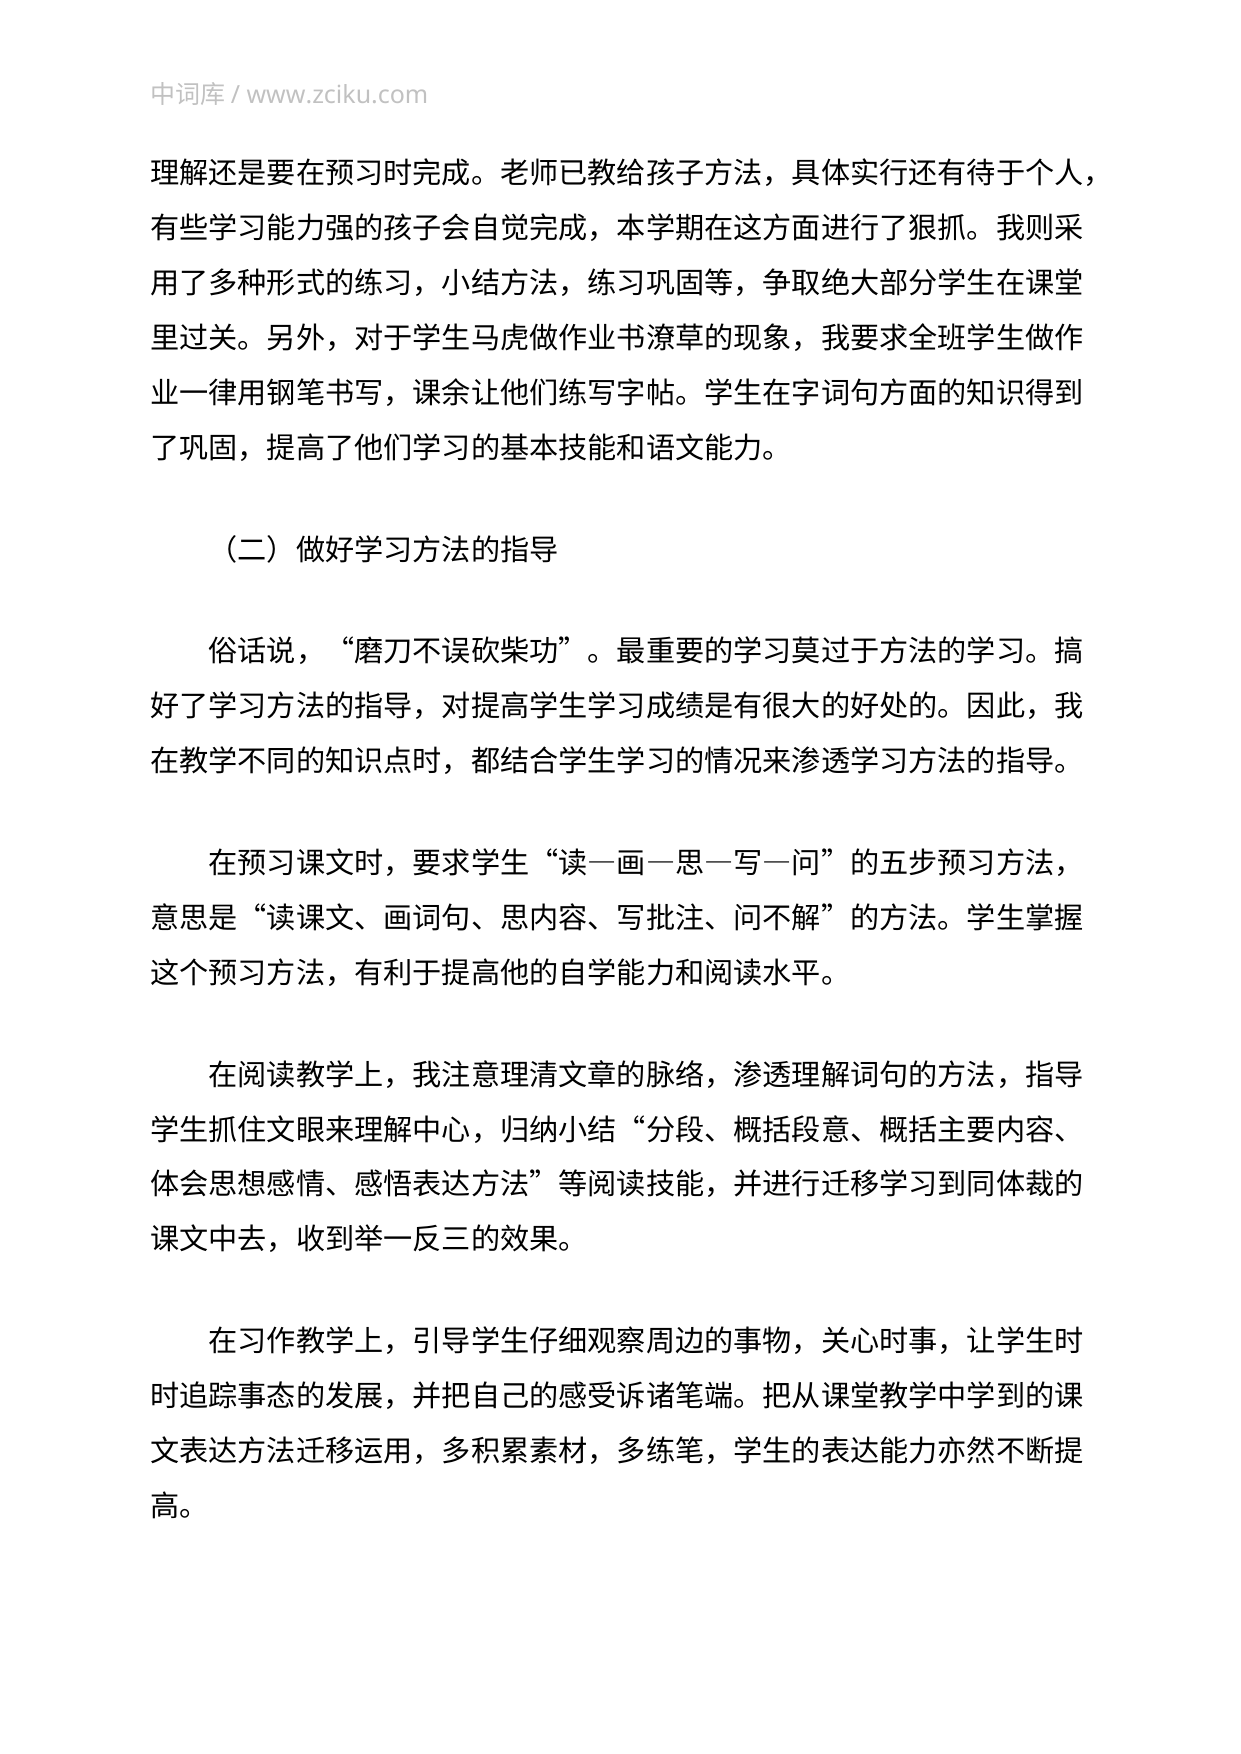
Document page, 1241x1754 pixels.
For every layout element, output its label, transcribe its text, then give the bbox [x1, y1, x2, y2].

text 在习作教学上，引导学生仔细观察周边的事物，关心时事，让学生时时追踪事态的发展，并把自己的感受诉诸笔端。把从课堂教学中学到的课文表达方法迁移运用，多积累素材，多练笔，学生的表达能力亦然不断提高。 [150, 1318, 1090, 1524]
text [150, 150, 1090, 467]
text 俗话说，“磨刀不误砍柴功”。最重要的学习莫过于方法的学习。搞好了学习方法的指导，对提高学生学习成绩是有很大的好处的。因此，我在教学不同的知识点时，都结合学生学习的情况来渗透学习方法的指导。 [150, 628, 1090, 780]
text 在预习课文时，要求学生“读—画—思—写—问”的五步预习方法，意思是“读课文、画词句、思内容、写批注、问不解”的方法。学生掌握这个预习方法，有利于提高他的自学能力和阅读水平。 [150, 839, 1090, 992]
text （二）做好学习方法的指导 [150, 526, 1090, 568]
text 在阅读教学上，我注意理清文章的脉络，渗透理解词句的方法，指导学生抓住文眼来理解中心，归纳小结“分段、概括段意、概括主要内容、体会思想感情、感悟表达方法”等阅读技能，并进行迁移学习到同体裁的课文中去，收到举一反三的效果。 [150, 1051, 1090, 1258]
